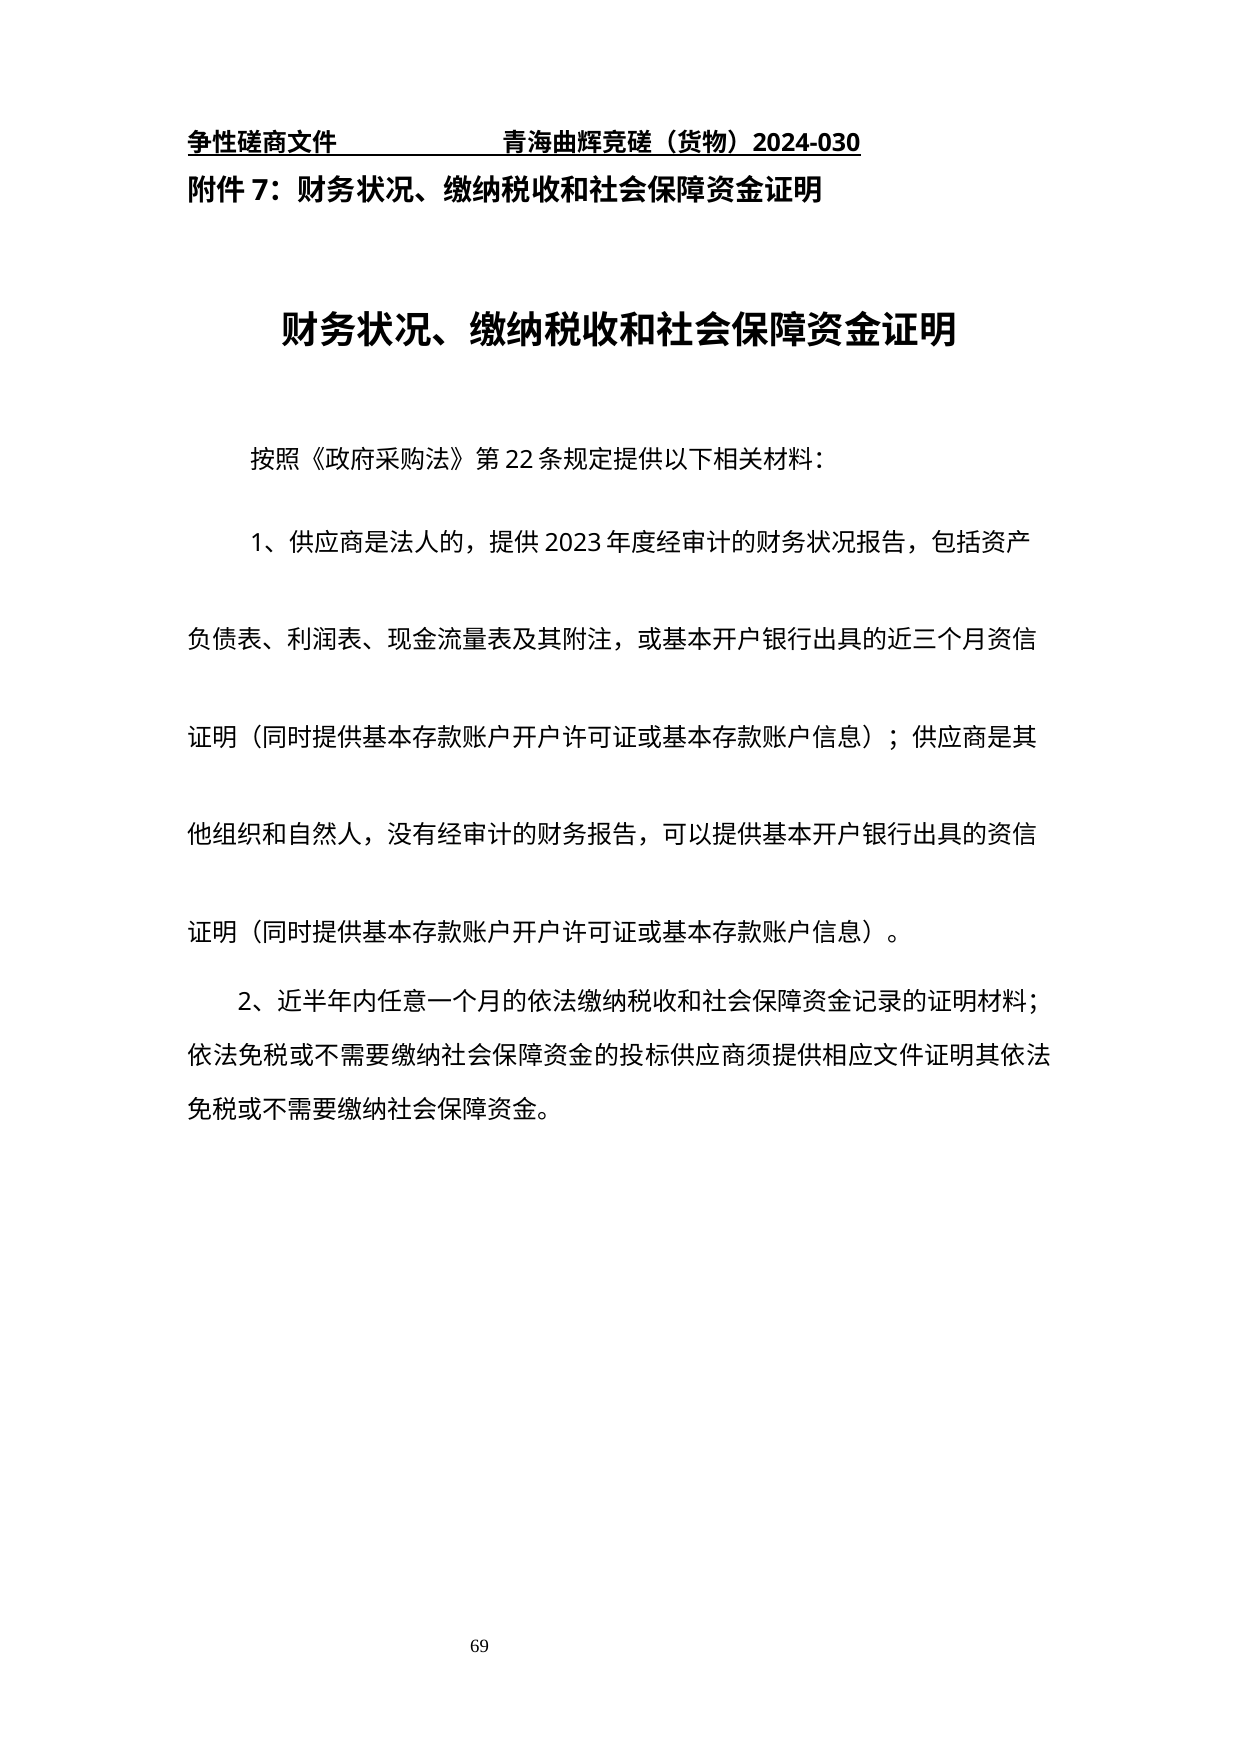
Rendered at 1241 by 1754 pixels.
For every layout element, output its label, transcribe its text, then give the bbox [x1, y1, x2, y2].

text 2、近半年内任意一个月的依法缴纳税收和社会保障资金记录的证明材料；依法免税或不需要缴纳社会保障资金的投标供应商须提供相应文件证明其依法免税或不需要缴纳社会保障资金。 [187, 981, 1053, 1126]
text 按照《政府采购法》第22条规定提供以下相关材料： [187, 425, 1053, 490]
text 1、供应商是法人的，提供2023年度经审计的财务状况报告，包括资产负债表、利润表、现金流量表及其附注，或基本开户银行出具的近三个月资信证明（同时提供基本存款账户开户许可证或基本存款账户信息）；供应商是其他组织和自然人，没有经审计的财务报告，可以提供基本开户银行出具的资信证明（同时提供基本存款账户开户许可证或基本存款账户信息）。 [187, 508, 1053, 963]
text 财务状况、缴纳税收和社会保障资金证明 [187, 295, 1053, 360]
text 附件7：财务状况、缴纳税收和社会保障资金证明 [187, 166, 1053, 209]
